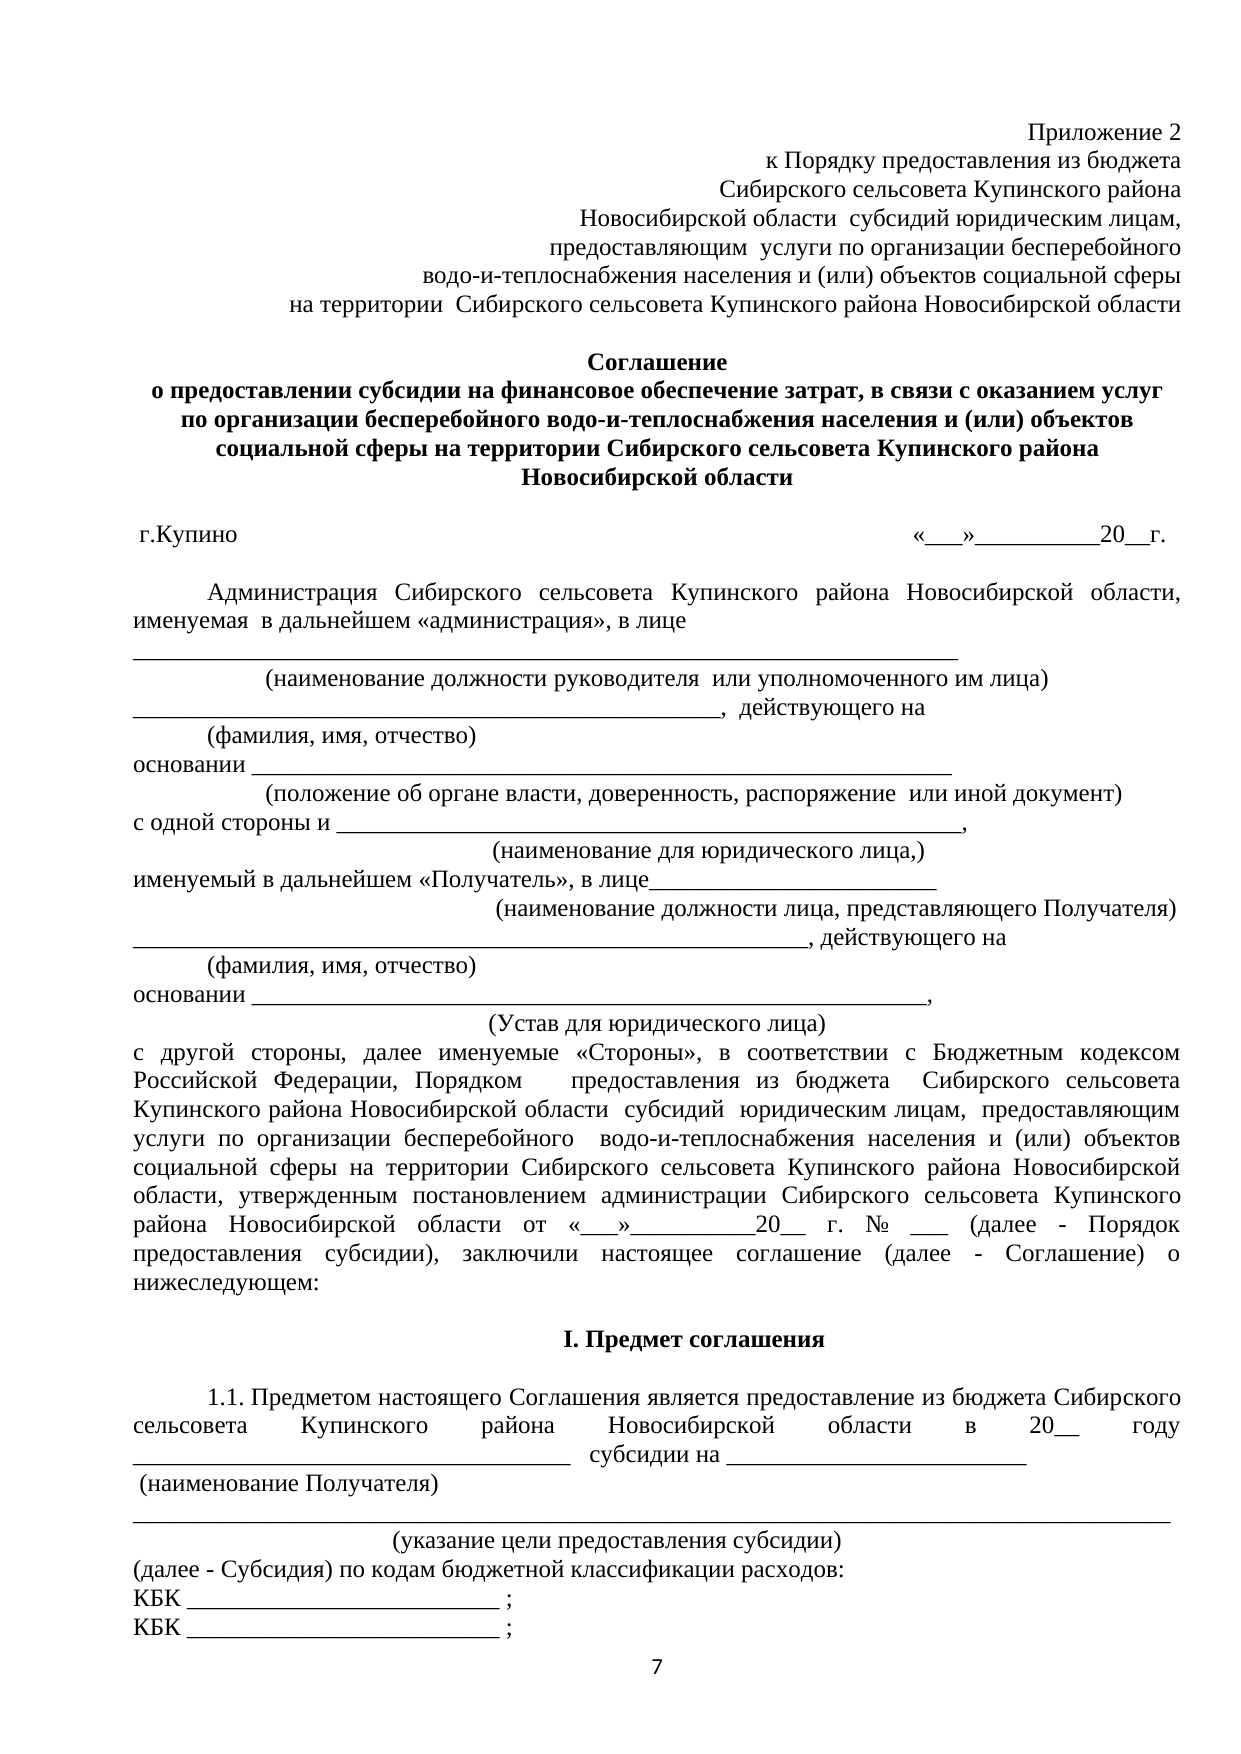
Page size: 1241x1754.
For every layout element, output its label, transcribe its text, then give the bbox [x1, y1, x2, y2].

text (положение об органе власти, доверенность, распоряжение или иной документ) [133, 778, 1181, 807]
text _______________________________________________, действующего на [133, 692, 1181, 720]
text Предмет соглашения [133, 1324, 1181, 1353]
text Администрация Сибирского сельсовета Купинского района Новосибирской области, именуемая в дальнейшем «администрация», в лице [133, 577, 1181, 634]
text (наименование Получателя) [133, 1468, 1181, 1497]
text (Устав для юридического лица) [133, 1008, 1181, 1037]
text (наименование для юридического лица,) [354, 835, 1181, 864]
text КБК _________________________ ; [133, 1612, 1181, 1640]
text (далее - Субсидия) по кодам бюджетной классификации расходов: [133, 1554, 1181, 1583]
text именуемый в дальнейшем «Получатель», в лице_______________________ [133, 864, 1181, 893]
text КБК _________________________ ; [133, 1583, 1181, 1612]
text __________________________________________________________________ [133, 634, 1181, 663]
text Приложение 2 [133, 117, 1181, 145]
text (указание цели предоставления субсидии) [281, 1525, 1181, 1554]
text водо-и-теплоснабжения населения и (или) объектов социальной сферы [133, 260, 1181, 289]
text (фамилия, имя, отчество) [133, 950, 1181, 979]
text Новосибирской области субсидий юридическим лицам, [133, 203, 1181, 232]
text к Порядку предоставления из бюджета [133, 145, 1181, 174]
text 1.1. Предметом настоящего Соглашения является предоставление из бюджета Сибирского сельсовета Купинского района Новосибирской области в 20__ году ___________________________________ субсидии на ________________________ [133, 1382, 1181, 1468]
text с одной стороны и __________________________________________________, [133, 807, 1181, 835]
text ______________________________________________________, действующего на [133, 922, 1181, 950]
text Сибирского сельсовета Купинского района [133, 174, 1181, 203]
text на территории Сибирского сельсовета Купинского района Новосибирской области [133, 289, 1181, 318]
text (наименование должности лица, представляющего Получателя) [133, 893, 1181, 922]
text (наименование должности руководителя или уполномоченного им лица) [133, 663, 1181, 692]
text с другой стороны, далее именуемые «Стороны», в соответствии с Бюджетным кодексом Российской Федерации, Порядком предоставления из бюджета Сибирского сельсовета Купинского района Новосибирской области субсидий юридическим лицам, предоставляющим услуги по организации бесперебойного водо-и-теплоснабжения населения и (или) объектов социальной сферы на территории Сибирского сельсовета Купинского района Новосибирской области, утвержденным постановлением администрации Сибирского сельсовета Купинского района Новосибирской области от «___»__________20__ г. № ___ (далее - Порядок предоставления субсидии), заключили настоящее соглашение (далее - Соглашение) о нижеследующем: [133, 1037, 1181, 1295]
text г.Купино «___»__________20__г. [133, 519, 1181, 548]
text основании ________________________________________________________ [133, 749, 1181, 778]
text предоставляющим услуги по организации бесперебойного [133, 232, 1181, 260]
text (фамилия, имя, отчество) [133, 720, 1181, 749]
text основании ______________________________________________________, [133, 979, 1181, 1008]
text Соглашение о предоставлении субсидии на финансовое обеспечение затрат, в связи с оказанием услуг по организации бесперебойного водо-и-теплоснабжения населения и (или) объектов социальной сферы на территории Сибирского сельсовета Купинского района Новосибирской области [133, 347, 1181, 490]
text ___________________________________________________________________________________ [133, 1497, 1181, 1525]
